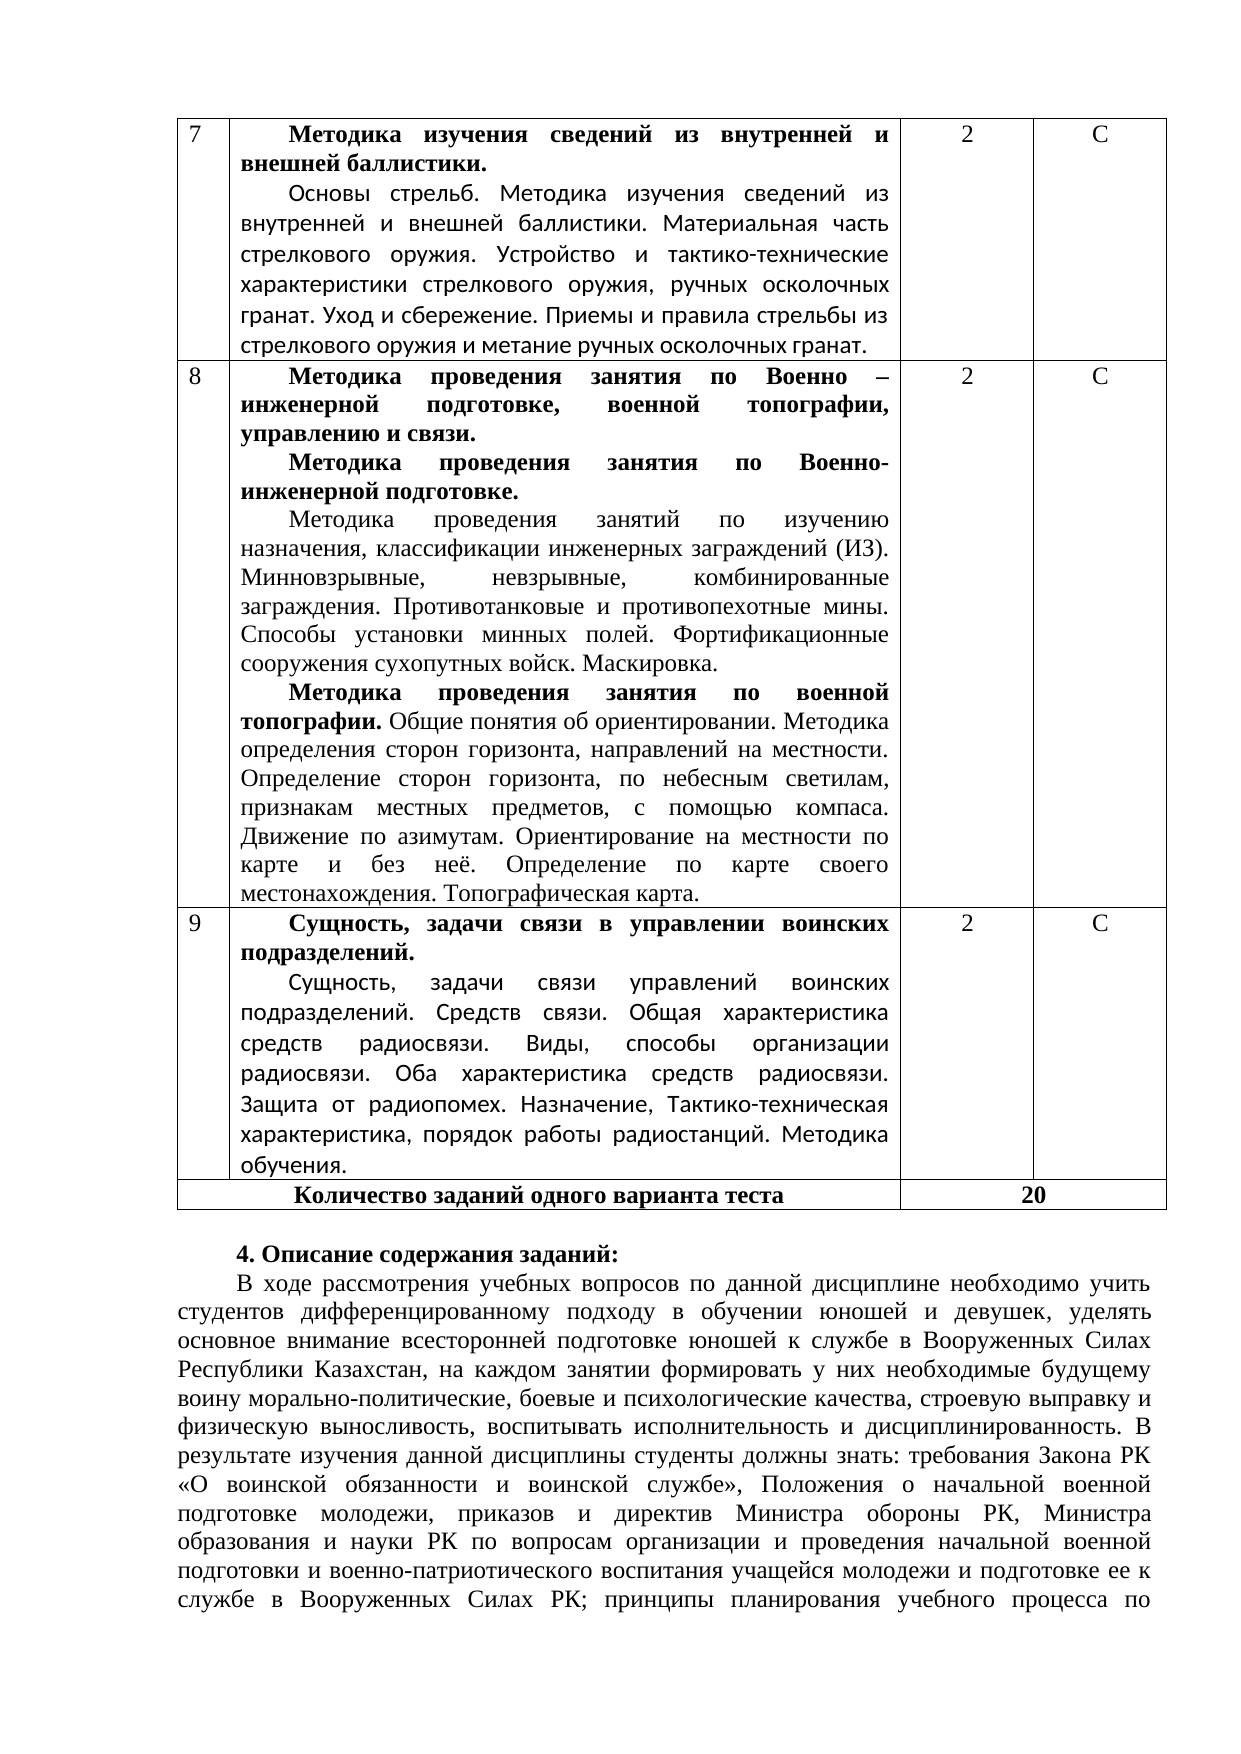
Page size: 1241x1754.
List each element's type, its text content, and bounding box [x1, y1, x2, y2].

table_cell Методика проведения занятия по Военно – инженерной подготовке, военной топографии, управлению и связи. Методика проведения занятия по Военно-инженерной подготовке. Методика проведения занятий по изучению назначения, классификации инженерных заграждений (ИЗ). Минновзрывные, невзрывные, комбинированные заграждения. Противотанковые и противопехотные мины. Способы установки минных полей. Фортификационные сооружения сухопутных войск. Маскировка. Методика проведения занятия по военной топографии. Общие понятия об ориентировании. Методика определения сторон горизонта, направлений на местности. Определение сторон горизонта, по небесным светилам, признакам местных предметов, с помощью компаса. Движение по азимутам. Ориентирование на местности по карте и без неё. Определение по карте своего местонахождения. Топографическая карта. [230, 361, 900, 907]
table_cell С [1034, 119, 1166, 360]
table_cell 20 [901, 1180, 1166, 1209]
table_cell 8 [178, 361, 229, 907]
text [177, 1268, 1152, 1613]
text 4. Описание содержания заданий: [177, 1239, 1152, 1268]
table_cell 2 [901, 361, 1033, 907]
table_cell Сущность, задачи связи в управлении воинских подразделений. Сущность, задачи связи управлений воинских подразделений. Средств связи. Общая характеристика средств радиосвязи. Виды, способы организации радиосвязи. Оба характеристика средств радиосвязи. Защита от радиопомех. Назначение, Тактико-техническая характеристика, порядок работы радиостанций. Методика обучения. [230, 908, 900, 1179]
table_cell С [1034, 908, 1166, 1179]
table_cell Количество заданий одного варианта теста [178, 1180, 900, 1209]
table_cell 9 [178, 908, 229, 1179]
table_cell 2 [901, 908, 1033, 1179]
table_cell 7 [178, 119, 229, 360]
table_cell Методика изучения сведений из внутренней и внешней баллистики. Основы стрельб. Методика изучения сведений из внутренней и внешней баллистики. Материальная часть стрелкового оружия. Устройство и тактико-технические характеристики стрелкового оружия, ручных осколочных гранат. Уход и сбережение. Приемы и правила стрельбы из стрелкового оружия и метание ручных осколочных гранат. [230, 119, 900, 360]
table_cell 2 [901, 119, 1033, 360]
table_cell С [1034, 361, 1166, 907]
